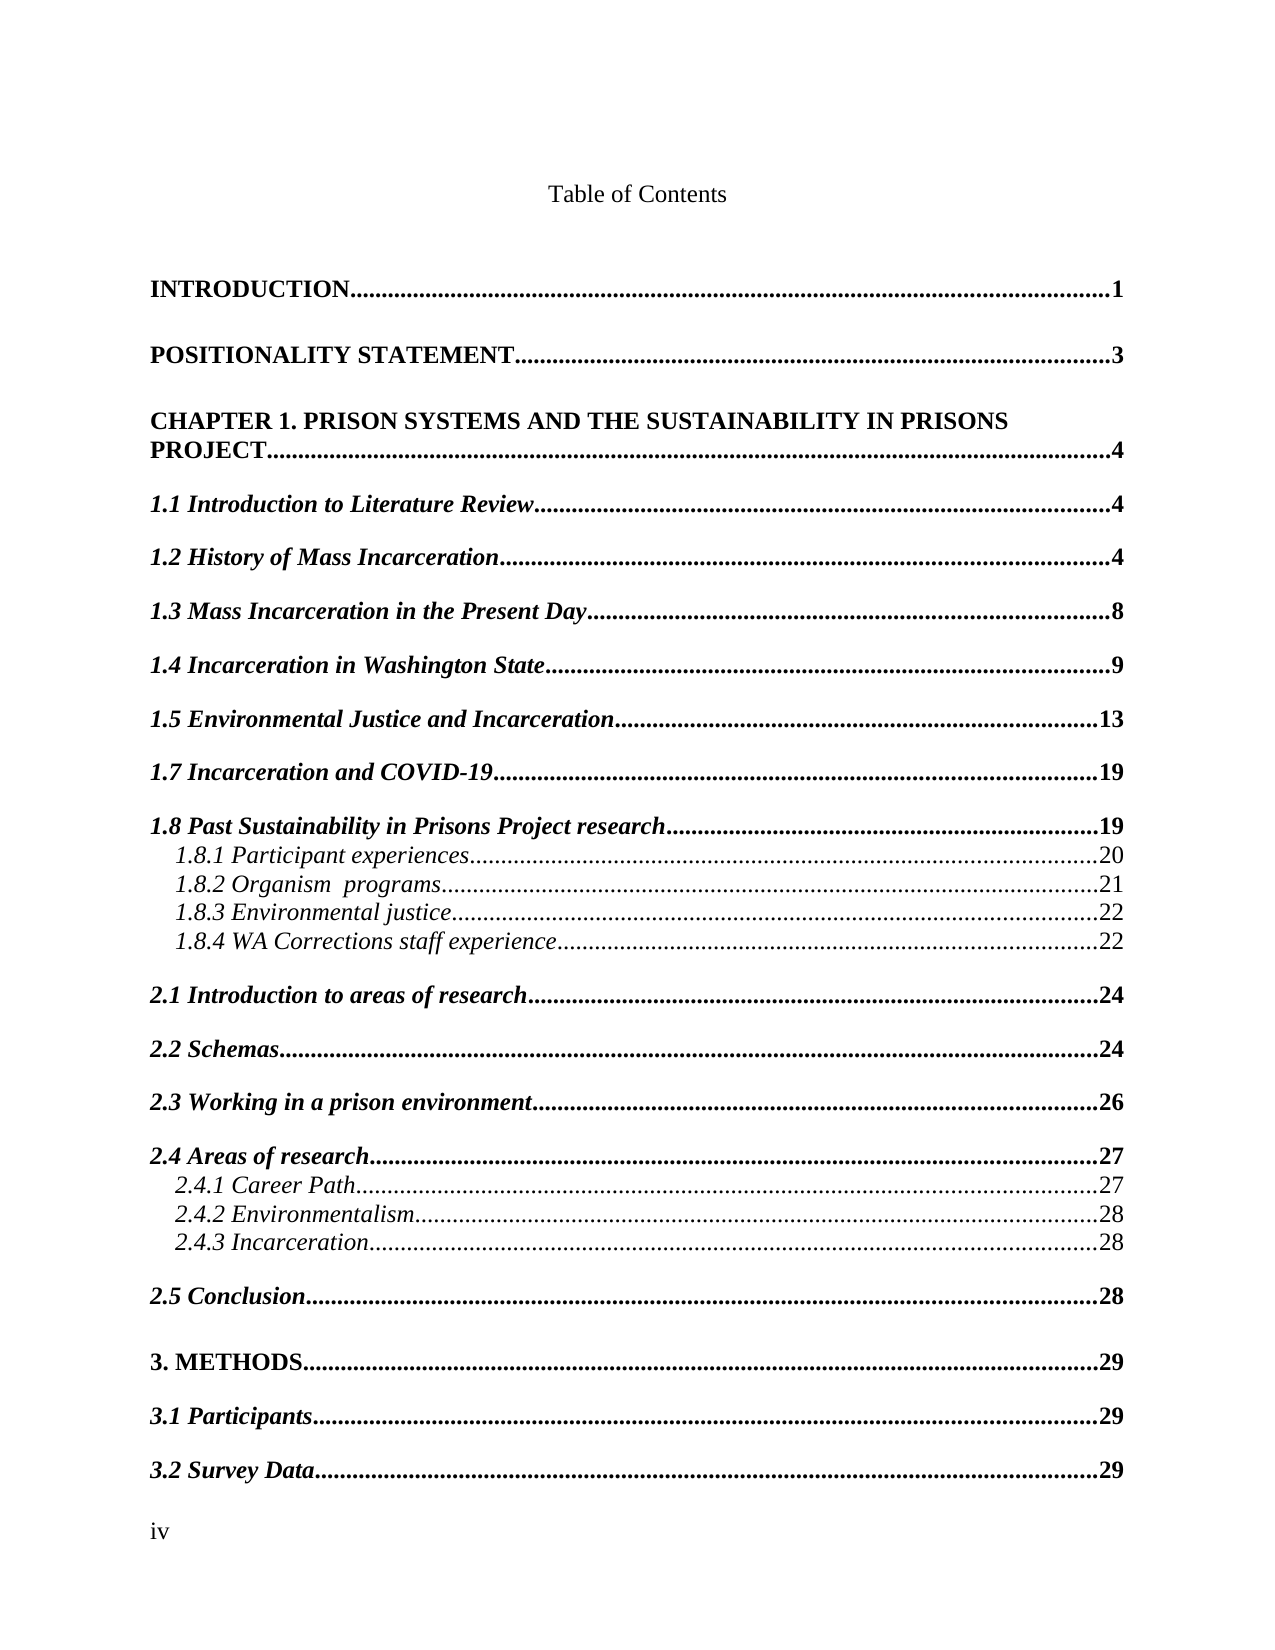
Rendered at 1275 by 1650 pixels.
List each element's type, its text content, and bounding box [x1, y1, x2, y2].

text 1.8.2 Organism programs 21 [175, 869, 1125, 897]
text 1.8.1 Participant experiences 20 [175, 840, 1125, 869]
text Positionality Statement 3 [150, 340, 1125, 369]
text 2.3 Working in a prison environment 26 [150, 1087, 1125, 1116]
text 1.8.4 WA Corrections staff experience 22 [175, 926, 1125, 955]
text 1.8 Past Sustainability in Prisons Project research 19 [150, 811, 1125, 840]
text 2.2 Schemas 24 [150, 1034, 1125, 1062]
text 1.8.3 Environmental justice 22 [175, 897, 1125, 926]
text 2.4.1 Career Path 27 [175, 1170, 1125, 1199]
text 3.1 Participants 29 [150, 1401, 1125, 1430]
text 2.4.2 Environmentalism 28 [175, 1199, 1125, 1227]
text 2.4.3 Incarceration 28 [175, 1227, 1125, 1256]
text 1.5 Environmental Justice and Incarceration 13 [150, 704, 1125, 732]
text 1.3 Mass Incarceration in the Present Day 8 [150, 596, 1125, 625]
text 3.2 Survey Data 29 [150, 1455, 1125, 1484]
text Table of Contents [150, 179, 1125, 207]
text 1.4 Incarceration in Washington State 9 [150, 650, 1125, 679]
text 2.5 Conclusion 28 [150, 1281, 1125, 1310]
text 2.1 Introduction to areas of research 24 [150, 980, 1125, 1009]
text 3. Methods 29 [150, 1347, 1125, 1376]
text 1.1 Introduction to Literature Review 4 [150, 489, 1125, 517]
text 1.7 Incarceration and COVID-19 19 [150, 757, 1125, 786]
text Chapter 1. Prison Systems and the Sustainability in Prisons Project 4 [150, 406, 1125, 464]
text 1.2 History of Mass Incarceration 4 [150, 542, 1125, 571]
text 2.4 Areas of research 27 [150, 1141, 1125, 1170]
text Introduction 1 [150, 274, 1125, 302]
